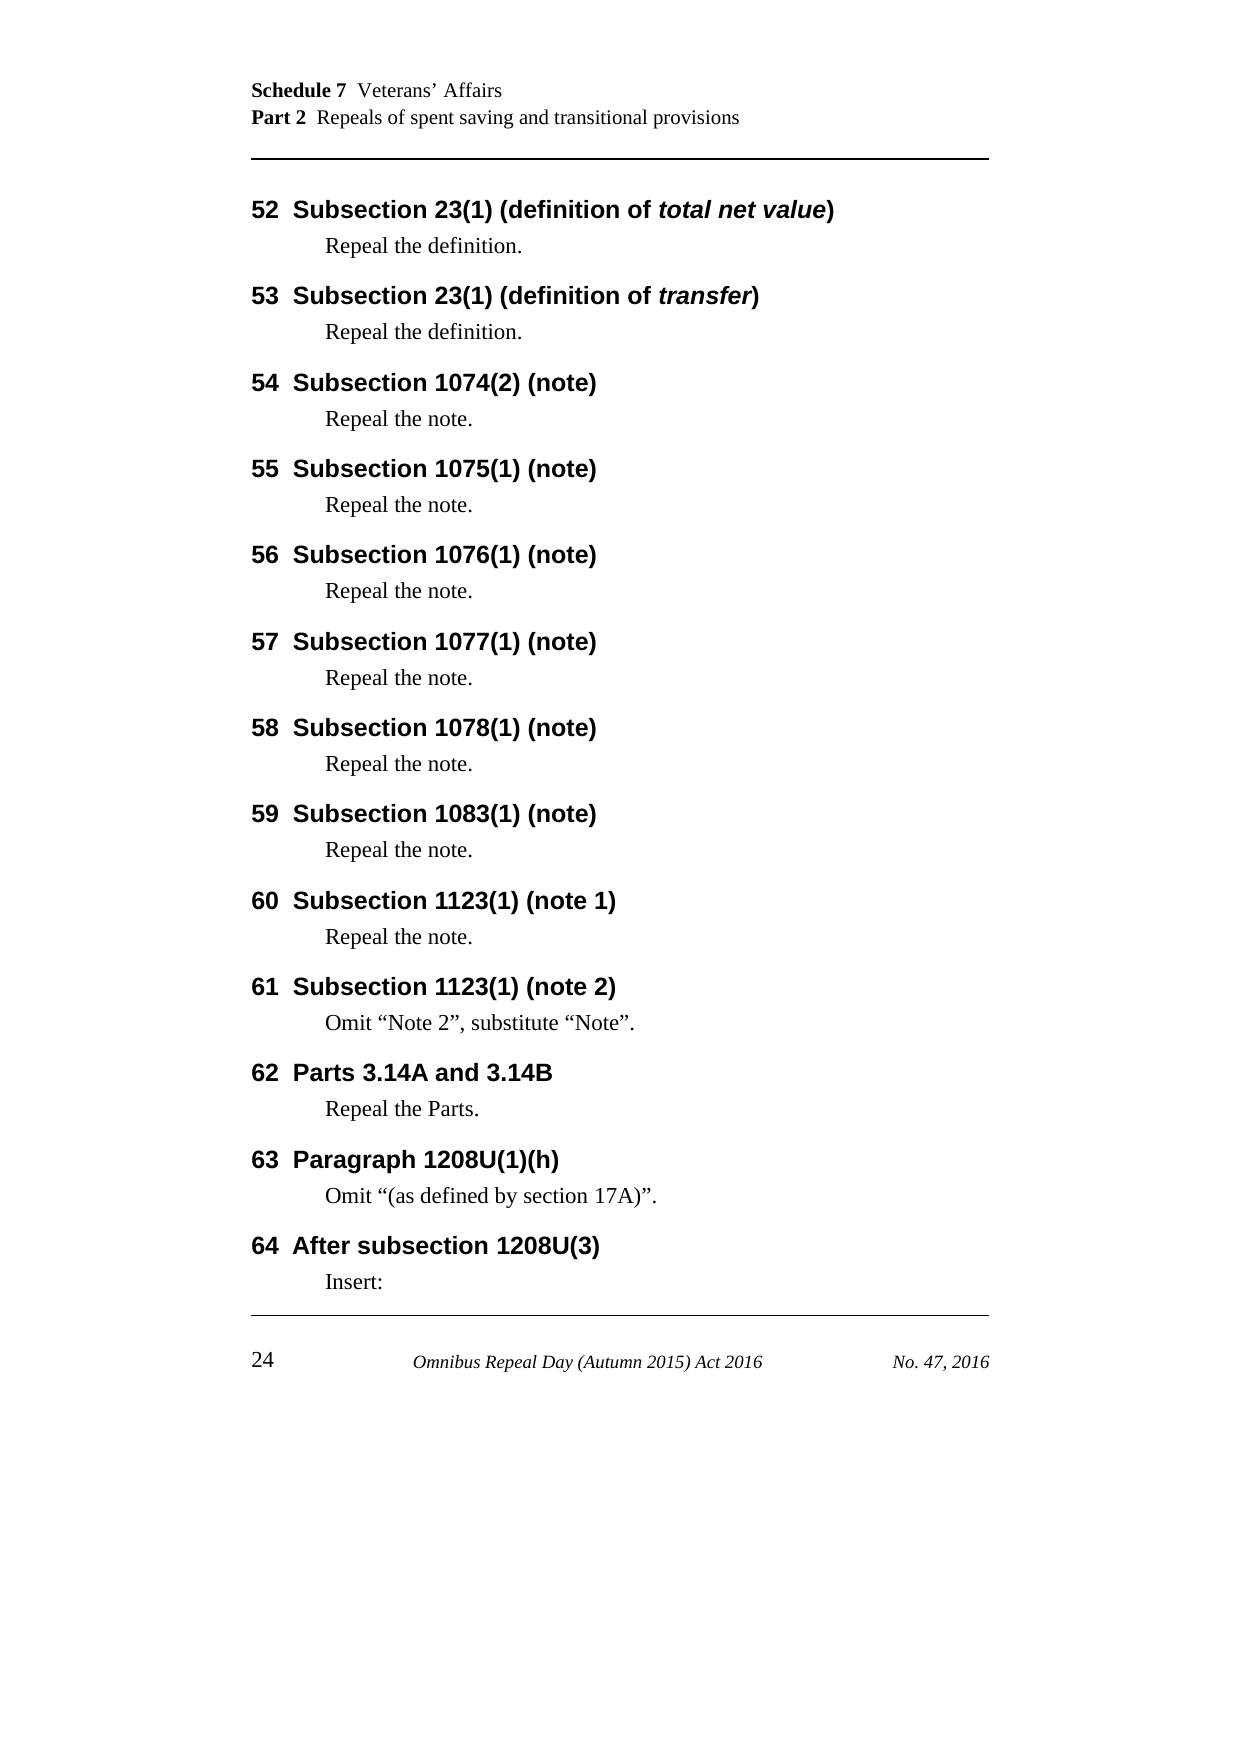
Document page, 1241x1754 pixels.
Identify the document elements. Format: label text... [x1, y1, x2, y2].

text 59 Subsection 1083(1) (note) [251, 799, 989, 828]
text Repeal the definition. [325, 232, 989, 258]
text Omit “(as defined by section 17A)”. [325, 1182, 989, 1208]
text 62 Parts 3.14A and 3.14B [251, 1058, 989, 1087]
text Repeal the definition. [325, 318, 989, 345]
text Repeal the note. [325, 750, 989, 776]
text 56 Subsection 1076(1) (note) [251, 540, 989, 569]
text 63 Paragraph 1208U(1)(h) [251, 1145, 989, 1173]
text Repeal the note. [325, 923, 989, 949]
text Repeal the note. [325, 836, 989, 863]
text 60 Subsection 1123(1) (note 1) [251, 886, 989, 914]
text 55 Subsection 1075(1) (note) [251, 454, 989, 483]
text 52 Subsection 23(1) (definition of total net value) [251, 195, 989, 224]
text 57 Subsection 1077(1) (note) [251, 627, 989, 655]
text 61 Subsection 1123(1) (note 2) [251, 972, 989, 1001]
text 64 After subsection 1208U(3) [251, 1231, 989, 1260]
text 53 Subsection 23(1) (definition of transfer) [251, 281, 989, 310]
text Repeal the note. [325, 664, 989, 690]
text Repeal the note. [325, 491, 989, 517]
text 54 Subsection 1074(2) (note) [251, 368, 989, 396]
text 58 Subsection 1078(1) (note) [251, 713, 989, 742]
text Omit “Note 2”, substitute “Note”. [325, 1009, 989, 1036]
text Insert: [325, 1268, 989, 1294]
text Repeal the Parts. [325, 1096, 989, 1122]
text Repeal the note. [325, 405, 989, 431]
text Repeal the note. [325, 577, 989, 604]
